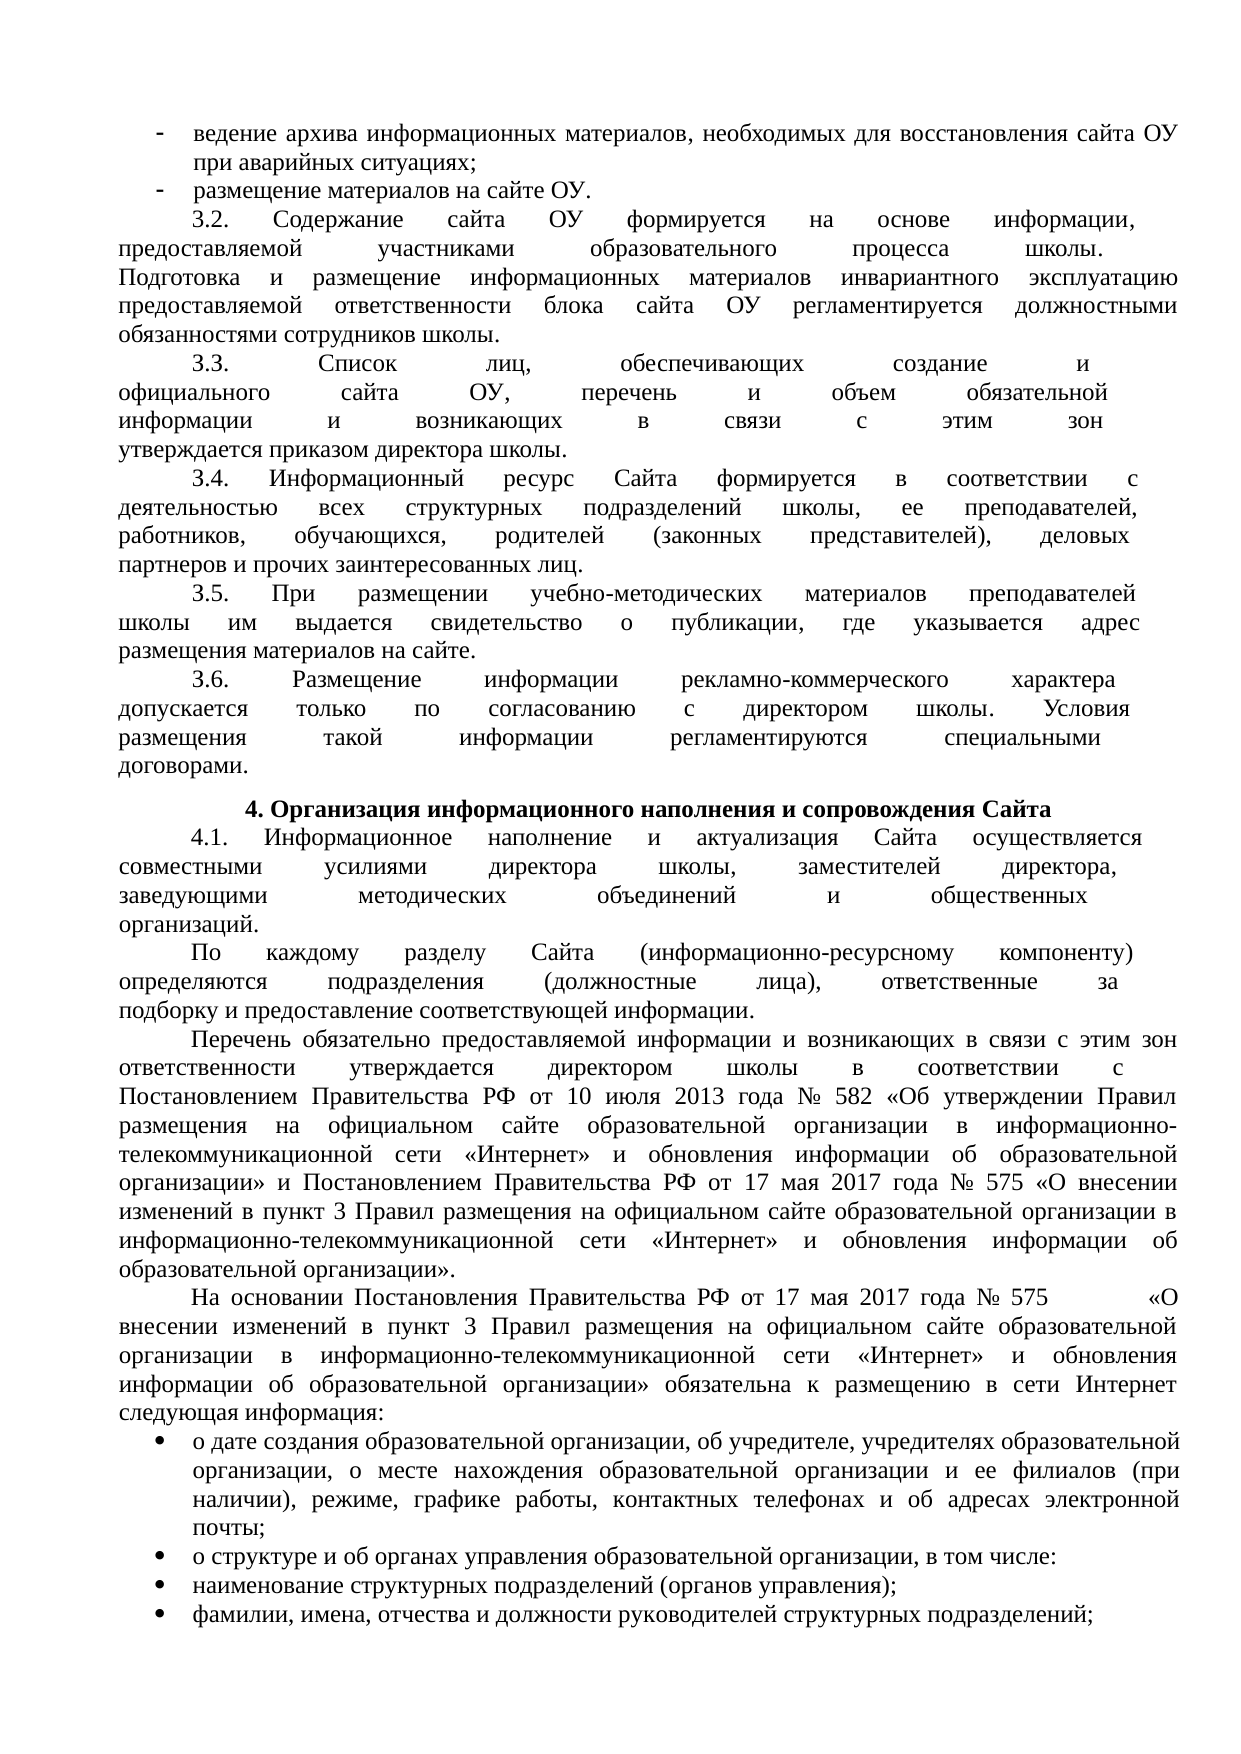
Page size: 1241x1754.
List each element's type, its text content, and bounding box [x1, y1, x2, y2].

text 3.2. Содержание сайта ОУ формируется на основе информации, предоставляемой участниками образовательного процесса школы. Подготовка и размещение информационных материалов инвариантного эксплуатацию предоставляемой ответственности блока сайта ОУ регламентируется должностными обязанностями сотрудников школы. [118, 204, 1179, 348]
list о структуре и об органах управления образовательной организации, в том числе: [155, 1541, 1181, 1570]
text По каждому разделу Сайта (информационно-ресурсному компоненту) определяются подразделения (должностные лица), ответственные за подборку и предоставление соответствующей информации. [118, 937, 1178, 1024]
list размещение материалов на сайте ОУ. [156, 176, 1181, 204]
text Перечень обязательно предоставляемой информации и возникающих в связи с этим зон ответственности утверждается директором школы в соответствии с Постановлением Правительства РФ от 10 июля 2013 года № 582 «Об утверждении Правил размещения на официальном сайте образовательной организации в информационно-телекоммуникационной сети «Интернет» и обновления информации об образовательной организации» и Постановлением Правительства РФ от 17 мая 2017 года № 575 «О внесении изменений в пункт 3 Правил размещения на официальном сайте образовательной организации в информационно-телекоммуникационной сети «Интернет» и обновления информации об образовательной организации». [118, 1024, 1178, 1282]
text З.5. При размещении учебно-методических материалов преподавателей школы им выдается свидетельство о публикации, где указывается адрес размещения материалов на сайте. [118, 578, 1178, 664]
list фамилии, имена, отчества и должности руководителей структурных подразделений; [155, 1599, 1181, 1627]
text На основании Постановления Правительства РФ от 17 мая 2017 года № 575 «О внесении изменений в пункт 3 Правил размещения на официальном сайте образовательной организации в информационно-телекоммуникационной сети «Интернет» и обновления информации об образовательной организации» обязательна к размещению в сети Интернет следующая информация: [118, 1282, 1178, 1426]
text 4.1. Информационное наполнение и актуализация Сайта осуществляется совместными усилиями директора школы, заместителей директора, заведующими методических объединений и общественных организаций. [118, 822, 1178, 937]
list о дате создания образовательной организации, об учредителе, учредителях образовательной организации, о месте нахождения образовательной организации и ее филиалов (при наличии), режиме, графике работы, контактных телефонах и об адресах электронной почты; [155, 1426, 1181, 1541]
list наименование структурных подразделений (органов управления); [155, 1570, 1181, 1599]
text З.З. Список лиц, обеспечивающих создание и официального сайта ОУ, перечень и объем обязательной информации и возникающих в связи с этим зон утверждается приказом директора школы. [118, 348, 1179, 463]
text З.6. Размещение информации рекламно-коммерческого характера допускается только по согласованию с директором школы. Условия размещения такой информации регламентируются специальными договорами. [118, 664, 1178, 779]
text З.4. Информационный ресурс Сайта формируется в соответствии с деятельностью всех структурных подразделений школы, ее преподавателей, работников, обучающихся, родителей (законных представителей), деловых партнеров и прочих заинтересованных лиц. [118, 463, 1178, 578]
list ведение архива информационных материалов, необходимых для восстановления сайта ОУ при аварийных ситуациях; [156, 118, 1178, 176]
text 4. Организация информационного наполнения и сопровождения Сайта [118, 794, 1178, 822]
